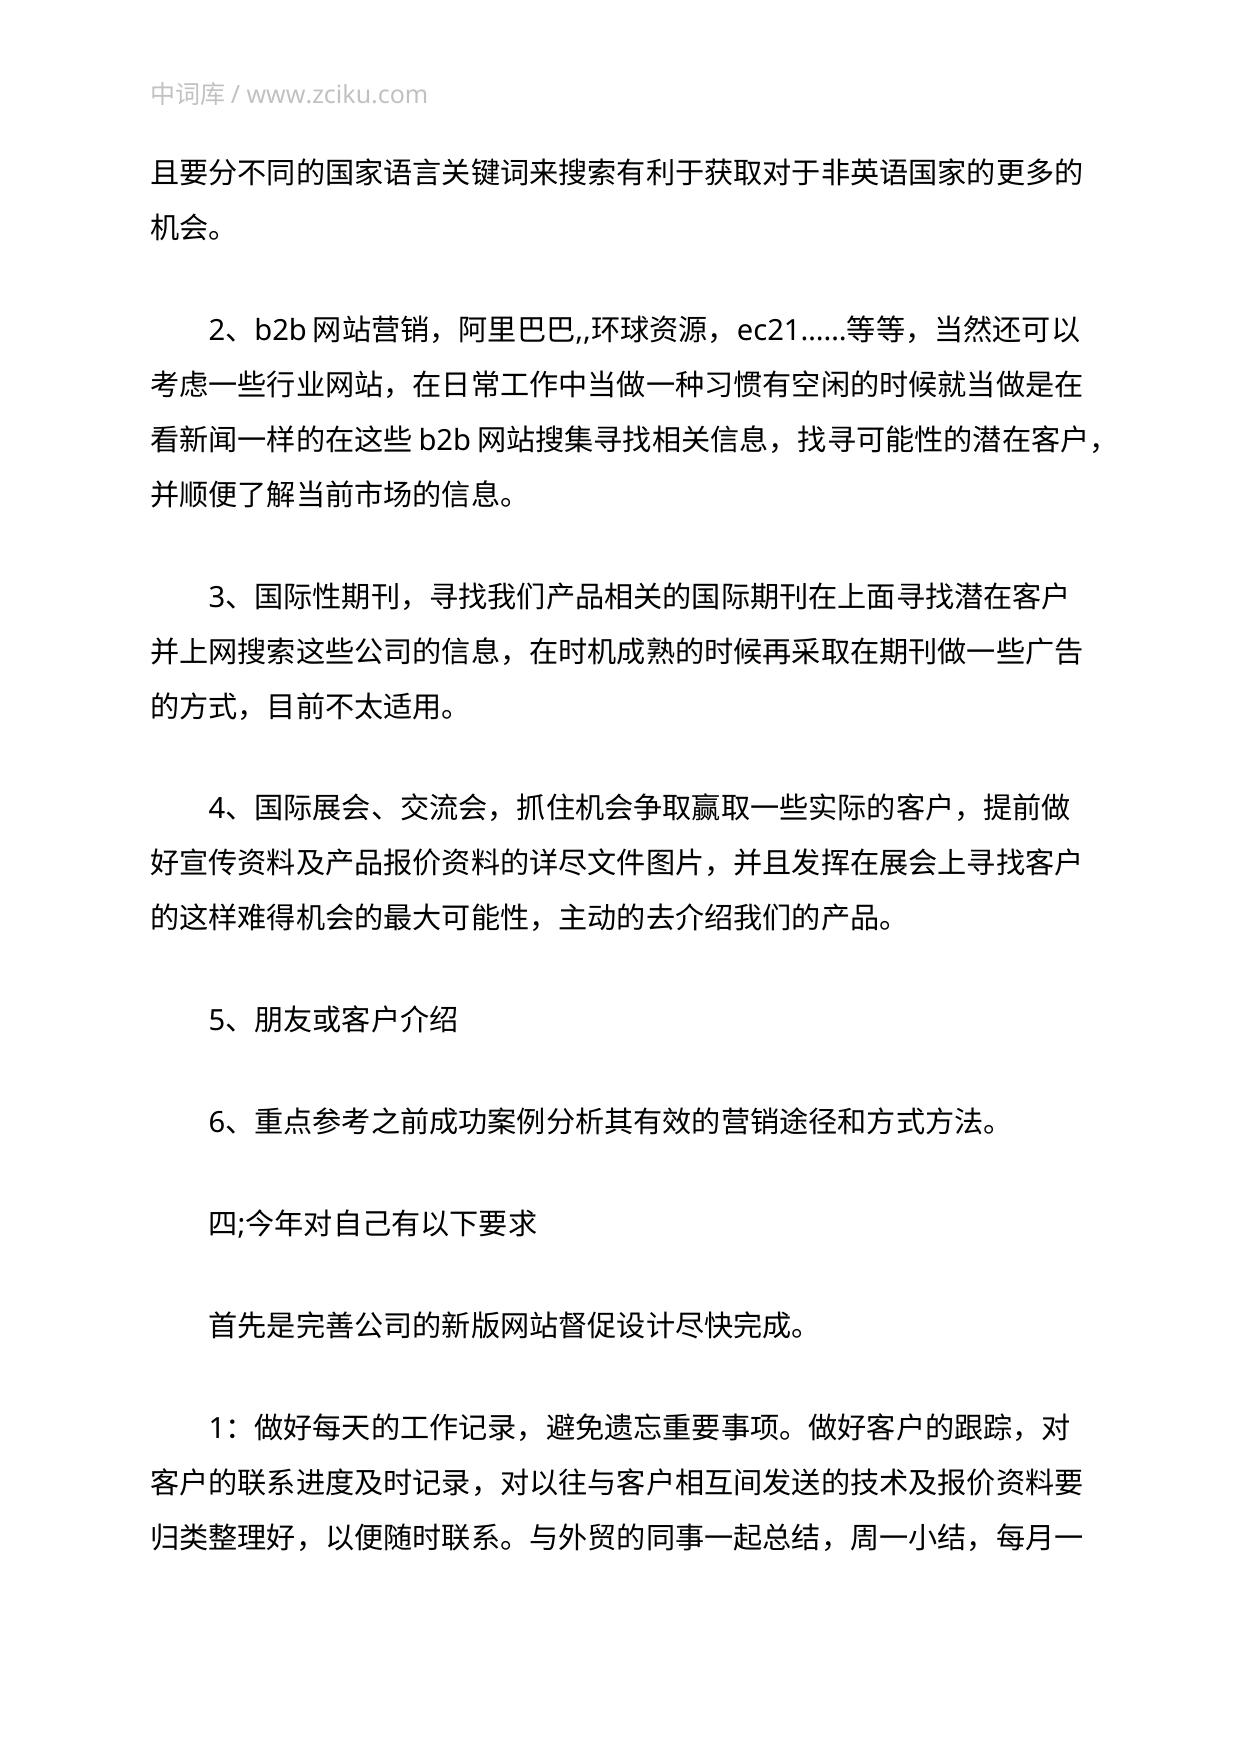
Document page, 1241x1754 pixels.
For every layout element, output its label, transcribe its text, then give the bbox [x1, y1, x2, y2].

text 2、b2b网站营销，阿里巴巴,,环球资源，ec21……等等，当然还可以考虑一些行业网站，在日常工作中当做一种习惯有空闲的时候就当做是在看新闻一样的在这些b2b网站搜集寻找相关信息，找寻可能性的潜在客户，并顺便了解当前市场的信息。 [150, 307, 1090, 514]
text 3、国际性期刊，寻找我们产品相关的国际期刊在上面寻找潜在客户并上网搜索这些公司的信息，在时机成熟的时候再采取在期刊做一些广告的方式，目前不太适用。 [150, 573, 1090, 726]
text 6、重点参考之前成功案例分析其有效的营销途径和方式方法。 [150, 1099, 1090, 1141]
text 四;今年对自己有以下要求 [150, 1201, 1090, 1243]
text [150, 150, 1090, 247]
text 5、朋友或客户介绍 [150, 997, 1090, 1039]
text 首先是完善公司的新版网站督促设计尽快完成。 [150, 1303, 1090, 1345]
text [150, 1404, 1090, 1557]
text 4、国际展会、交流会，抓住机会争取赢取一些实际的客户，提前做好宣传资料及产品报价资料的详尽文件图片，并且发挥在展会上寻找客户的这样难得机会的最大可能性，主动的去介绍我们的产品。 [150, 785, 1090, 937]
